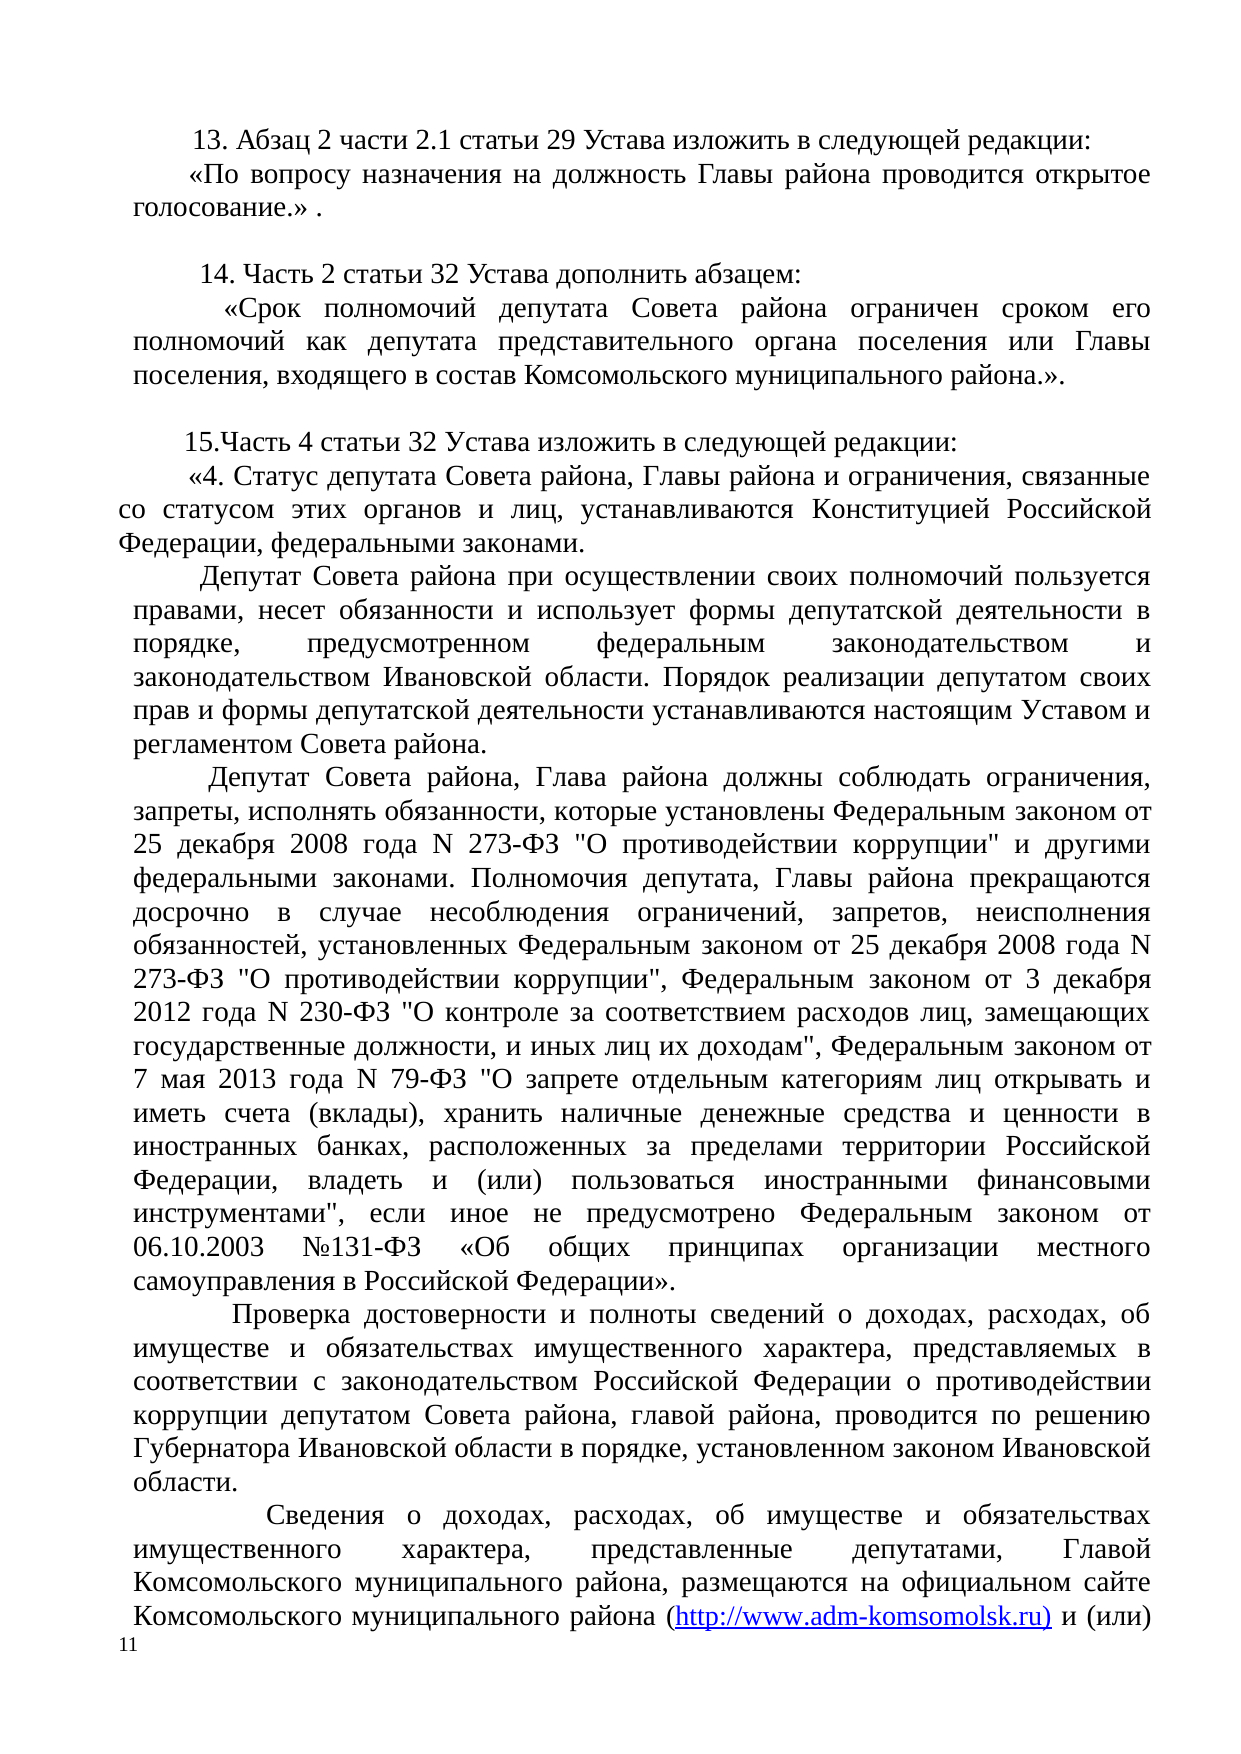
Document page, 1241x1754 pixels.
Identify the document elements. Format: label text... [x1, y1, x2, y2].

text «4. Статус депутата Совета района, Главы района и ограничения, связанные со статусом этих органов и лиц, устанавливаются Конституцией Российской Федерации, федеральными законами. [118, 458, 1152, 558]
text 14. Часть 2 статьи 32 Устава дополнить абзацем: [133, 256, 1152, 290]
text Депутат Совета района, Глава района должны соблюдать ограничения, запреты, исполнять обязанности, которые установлены Федеральным законом от 25 декабря 2008 года N 273-ФЗ "О противодействии коррупции" и другими федеральными законами. Полномочия депутата, Главы района прекращаются досрочно в случае несоблюдения ограничений, запретов, неисполнения обязанностей, установленных Федеральным законом от 25 декабря 2008 года N 273-ФЗ "О противодействии коррупции", Федеральным законом от 3 декабря 2012 года N 230-ФЗ "О контроле за соответствием расходов лиц, замещающих государственные должности, и иных лиц их доходам", Федеральным законом от 7 мая 2013 года N 79-ФЗ "О запрете отдельным категориям лиц открывать и иметь счета (вклады), хранить наличные денежные средства и ценности в иностранных банках, расположенных за пределами территории Российской Федерации, владеть и (или) пользоваться иностранными финансовыми инструментами", если иное не предусмотрено Федеральным законом от 06.10.2003 №131-ФЗ «Об общих принципах организации местного самоуправления в Российской Федерации». [133, 759, 1152, 1296]
text «По вопросу назначения на должность Главы района проводится открытое голосование.» . [133, 156, 1152, 223]
text 15.Часть 4 статьи 32 Устава изложить в следующей редакции: [118, 424, 1152, 458]
text 13. Абзац 2 части 2.1 статьи 29 Устава изложить в следующей редакции: [133, 122, 1152, 156]
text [133, 1497, 1152, 1632]
text Депутат Совета района при осуществлении своих полномочий пользуется правами, несет обязанности и использует формы депутатской деятельности в порядке, предусмотренном федеральным законодательством и законодательством Ивановской области. Порядок реализации депутатом своих прав и формы депутатской деятельности устанавливаются настоящим Уставом и регламентом Совета района. [133, 558, 1152, 759]
text Проверка достоверности и полноты сведений о доходах, расходах, об имуществе и обязательствах имущественного характера, представляемых в соответствии с законодательством Российской Федерации о противодействии коррупции депутатом Совета района, главой района, проводится по решению Губернатора Ивановской области в порядке, установленном законом Ивановской области. [133, 1296, 1152, 1497]
text «Срок полномочий депутата Совета района ограничен сроком его полномочий как депутата представительного органа поселения или Главы поселения, входящего в состав Комсомольского муниципального района.». [133, 290, 1152, 391]
